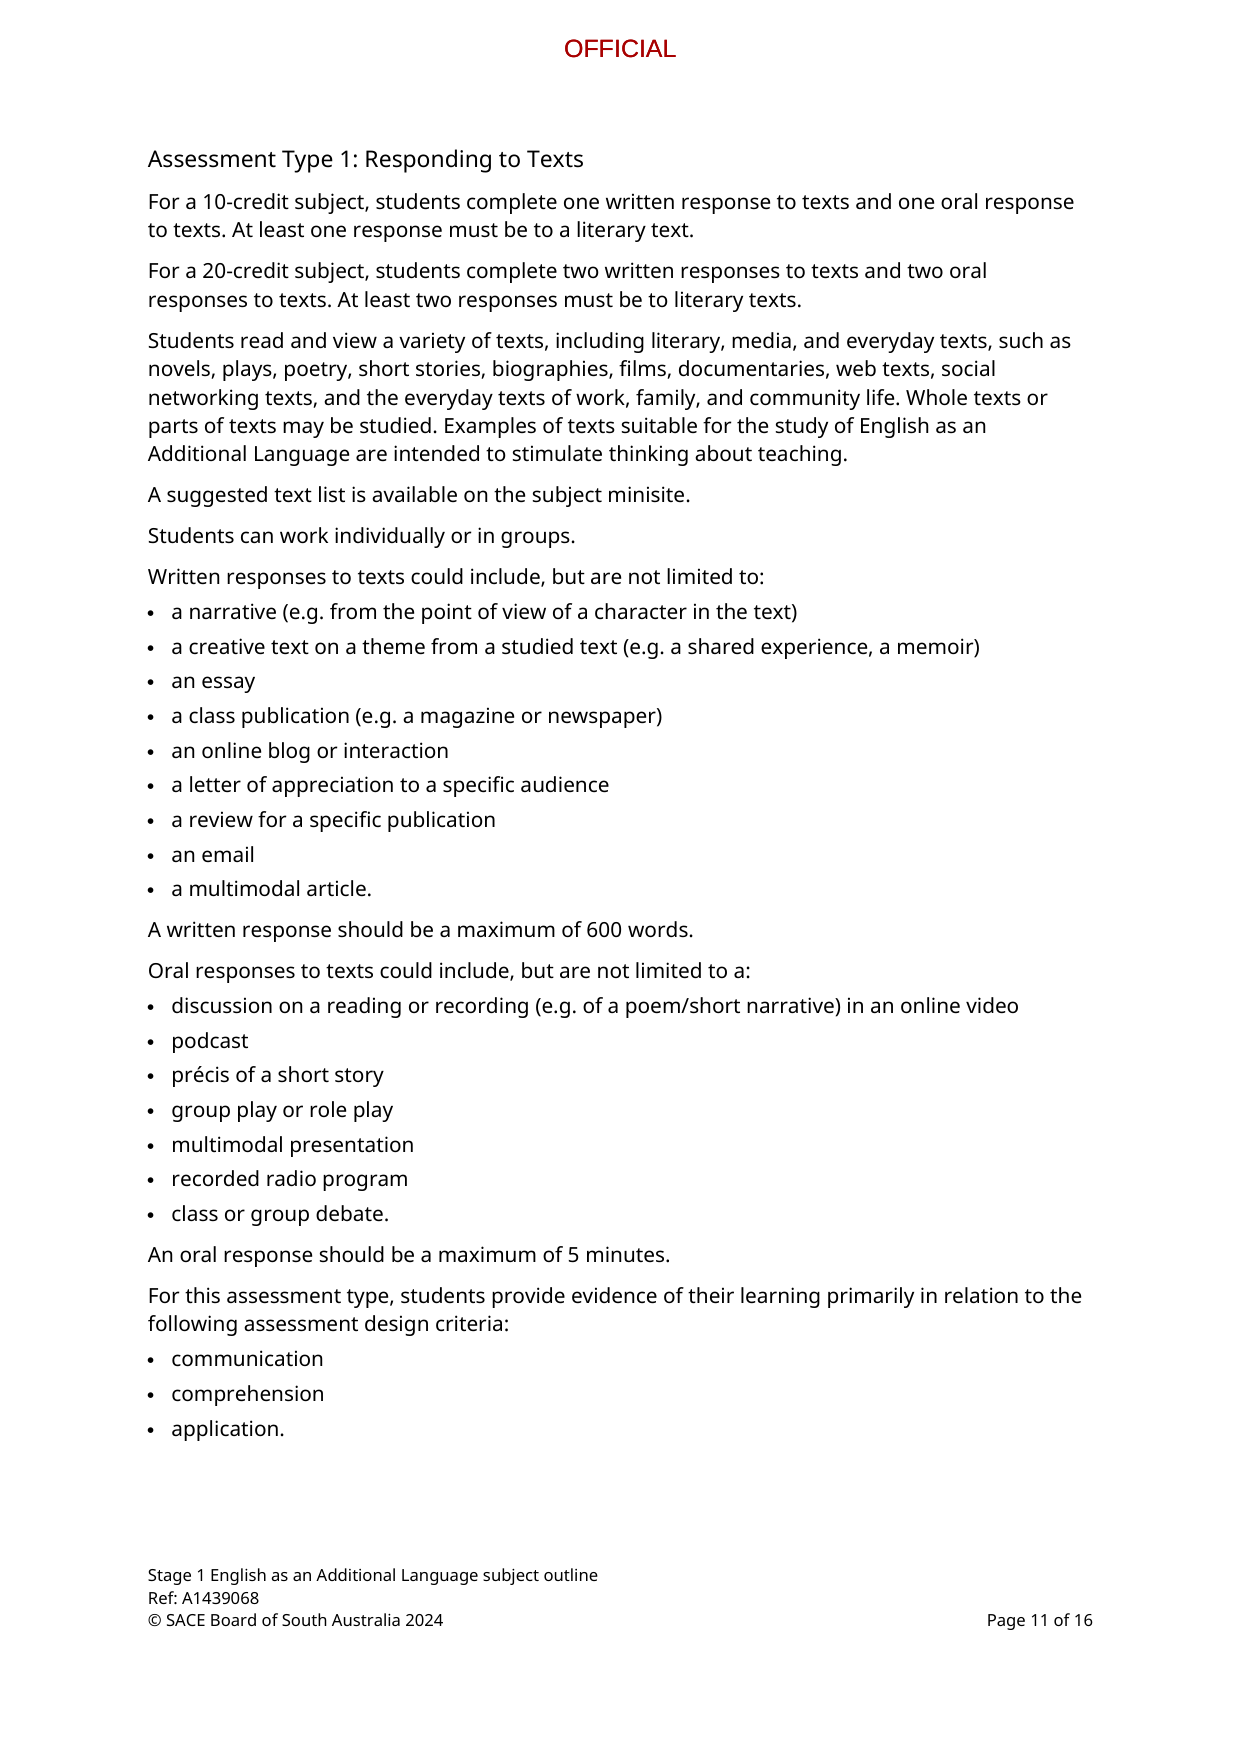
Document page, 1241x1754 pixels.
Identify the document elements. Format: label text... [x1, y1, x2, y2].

text comprehension [148, 1379, 1092, 1407]
text podcast [148, 1026, 1092, 1054]
text For this assessment type, students provide evidence of their learning primarily in relation to the following assessment design criteria: [148, 1281, 1092, 1338]
subtitle Assessment Type 1: Responding to Texts [148, 143, 1016, 174]
text Written responses to texts could include, but are not limited to: [148, 562, 1092, 591]
text a class publication (e.g. a magazine or newspaper) [148, 701, 1092, 729]
text recorded radio program [148, 1164, 1092, 1193]
text multimodal presentation [148, 1130, 1092, 1158]
text a narrative (e.g. from the point of view of a character in the text) [148, 597, 1092, 626]
text A written response should be a maximum of 600 words. [148, 916, 1092, 944]
text communication [148, 1344, 1092, 1373]
text discussion on a reading or recording (e.g. of a poem/short narrative) in an online video [148, 991, 1092, 1019]
text An oral response should be a maximum of 5 minutes. [148, 1240, 1092, 1269]
text précis of a short story [148, 1061, 1092, 1089]
text a review for a specific publication [148, 805, 1092, 834]
text a multimodal article. [148, 874, 1092, 903]
text For a 20-credit subject, students complete two written responses to texts and two oral responses to texts. At least two responses must be to literary texts. [148, 256, 1092, 313]
text Students read and view a variety of texts, including literary, media, and everyday texts, such as novels, plays, poetry, short stories, biographies, films, documentaries, web texts, social networking texts, and the everyday texts of work, family, and community life. Whole texts or parts of texts may be studied. Examples of texts suitable for the study of English as an Additional Language are intended to stimulate thinking about teaching. [148, 326, 1092, 468]
text class or group debate. [148, 1199, 1092, 1228]
text an essay [148, 666, 1092, 695]
text a creative text on a theme from a studied text (e.g. a shared experience, a memoir) [148, 632, 1092, 660]
text A suggested text list is available on the subject minisite. [148, 481, 1092, 509]
text a letter of appreciation to a specific audience [148, 771, 1092, 799]
text an email [148, 840, 1092, 868]
text Oral responses to texts could include, but are not limited to a: [148, 956, 1092, 985]
text group play or role play [148, 1095, 1092, 1124]
text application. [148, 1414, 1092, 1442]
text For a 10-credit subject, students complete one written response to texts and one oral response to texts. At least one response must be to a literary text. [148, 187, 1092, 244]
text an online blog or interaction [148, 736, 1092, 764]
text Students can work individually or in groups. [148, 521, 1092, 550]
